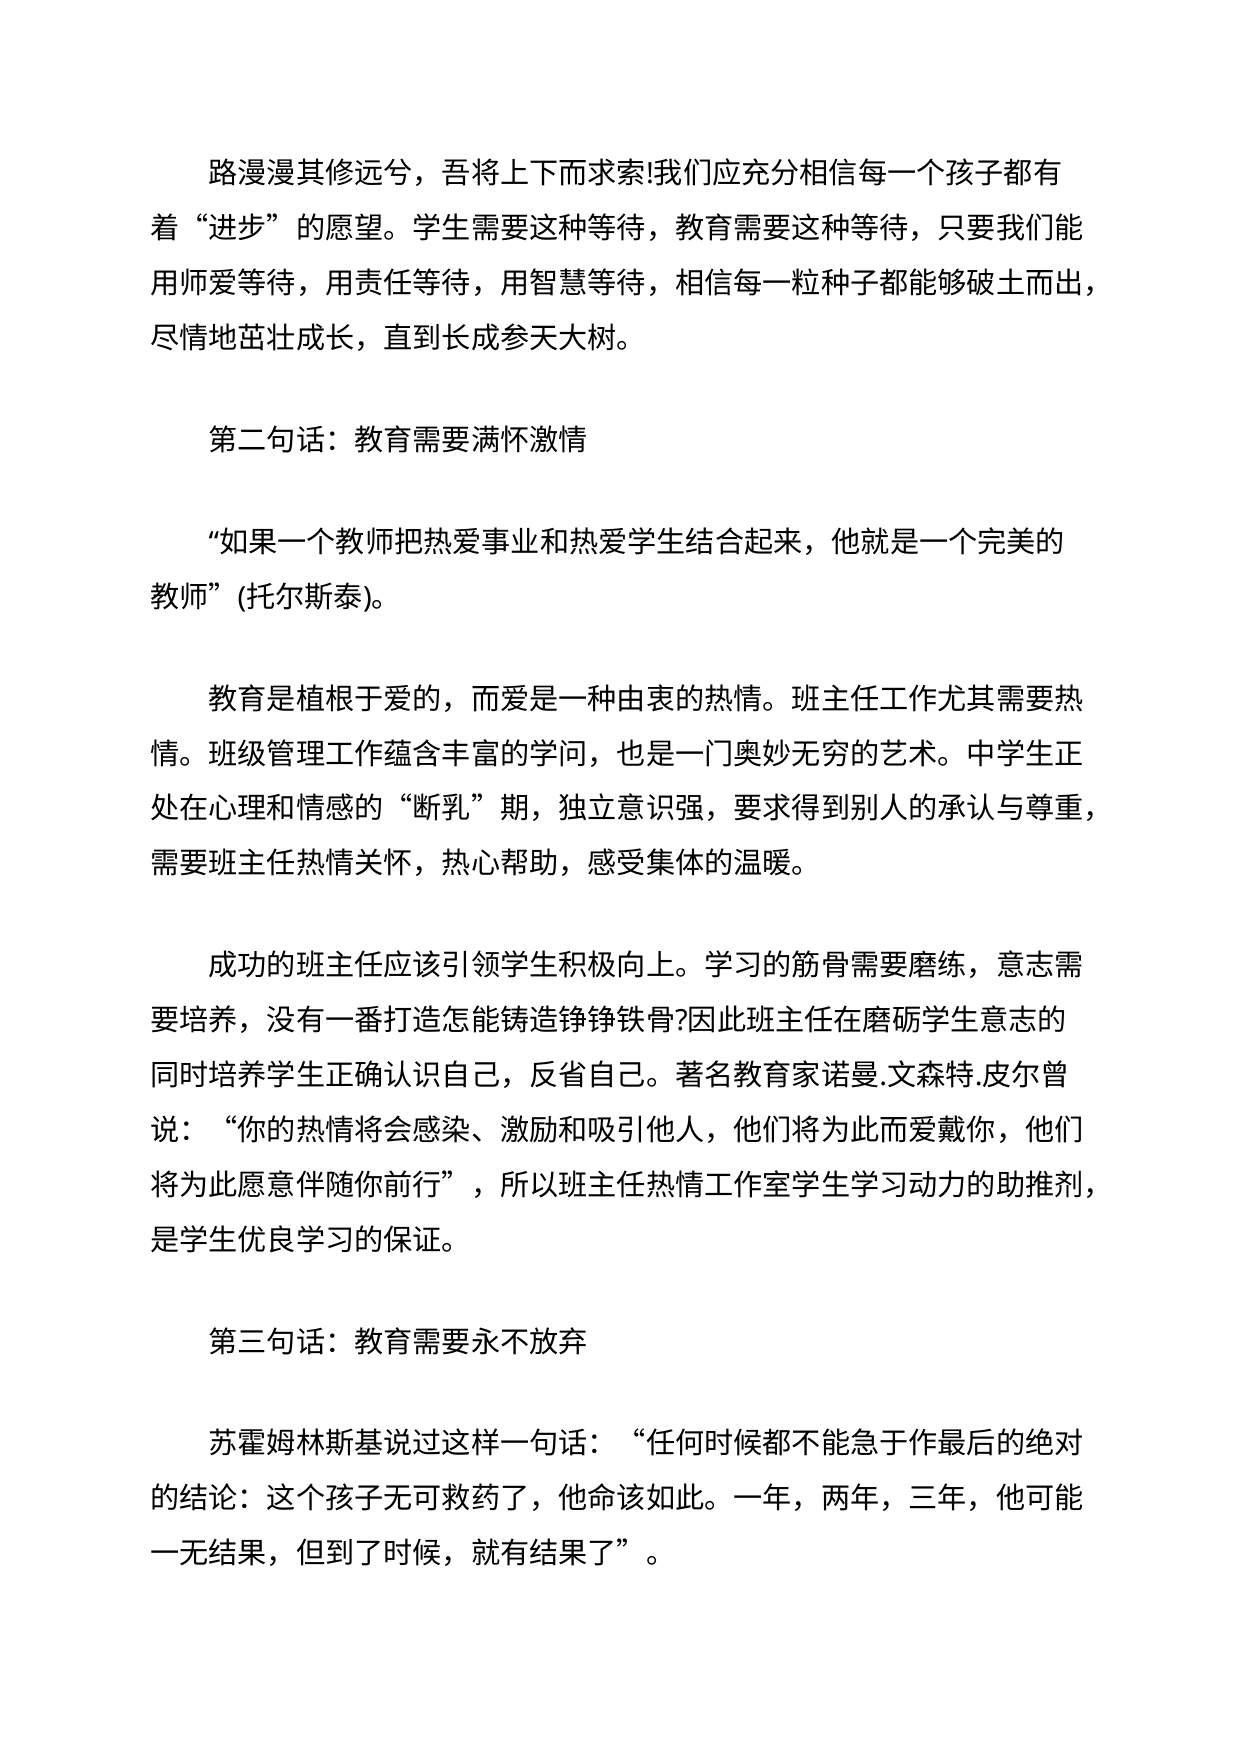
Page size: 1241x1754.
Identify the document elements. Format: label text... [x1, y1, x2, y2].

text 教育是植根于爱的，而爱是一种由衷的热情。班主任工作尤其需要热情。班级管理工作蕴含丰富的学问，也是一门奥妙无穷的艺术。中学生正处在心理和情感的“断乳”期，独立意识强，要求得到别人的承认与尊重，需要班主任热情关怀，热心帮助，感受集体的温暖。 [150, 675, 1090, 882]
text 成功的班主任应该引领学生积极向上。学习的筋骨需要磨练，意志需要培养，没有一番打造怎能铸造铮铮铁骨?因此班主任在磨砺学生意志的同时培养学生正确认识自己，反省自己。著名教育家诺曼.文森特.皮尔曾说：“你的热情将会感染、激励和吸引他人，他们将为此而爱戴你，他们将为此愿意伴随你前行”，所以班主任热情工作室学生学习动力的助推剂，是学生优良学习的保证。 [150, 942, 1090, 1259]
text 路漫漫其修远兮，吾将上下而求索!我们应充分相信每一个孩子都有着“进步”的愿望。学生需要这种等待，教育需要这种等待，只要我们能用师爱等待，用责任等待，用智慧等待，相信每一粒种子都能够破土而出，尽情地茁壮成长，直到长成参天大树。 [150, 150, 1090, 357]
text “如果一个教师把热爱事业和热爱学生结合起来，他就是一个完美的教师”(托尔斯泰)。 [150, 518, 1090, 616]
text 第三句话：教育需要永不放弃 [150, 1318, 1090, 1361]
text 苏霍姆林斯基说过这样一句话：“任何时候都不能急于作最后的绝对的结论：这个孩子无可救药了，他命该如此。一年，两年，三年，他可能一无结果，但到了时候，就有结果了”。 [150, 1420, 1090, 1572]
text 第二句话：教育需要满怀激情 [150, 417, 1090, 459]
